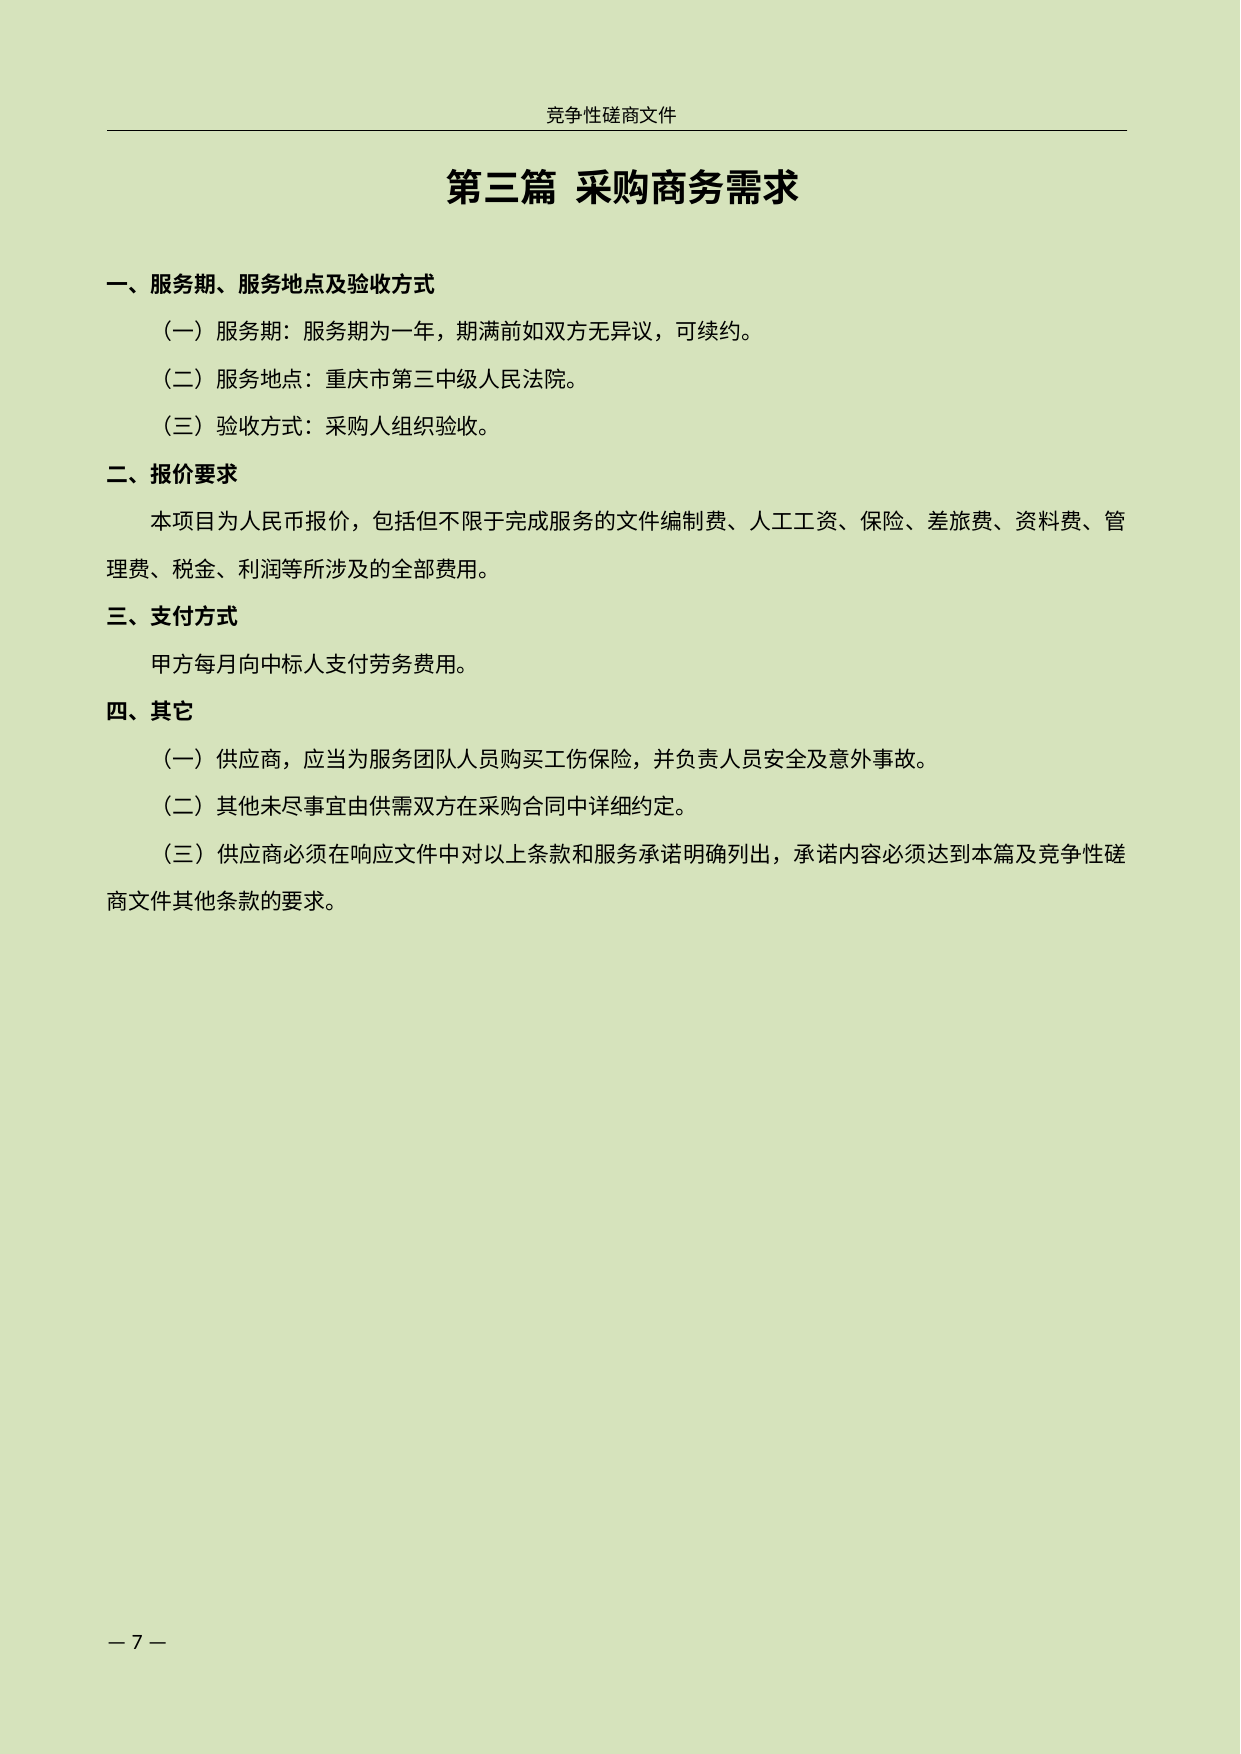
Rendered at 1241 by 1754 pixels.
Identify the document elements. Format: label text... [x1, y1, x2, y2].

text 甲方每月向中标人支付劳务费用。 [107, 647, 1127, 678]
text （三）验收方式：采购人组织验收。 [107, 409, 1127, 441]
subtitle 第三篇 采购商务需求 [107, 158, 1127, 213]
text （二）服务地点：重庆市第三中级人民法院。 [107, 362, 1127, 393]
text （二）其他未尽事宜由供需双方在采购合同中详细约定。 [107, 789, 1127, 821]
subtitle 二、报价要求 [107, 457, 1127, 488]
text （三）供应商必须在响应文件中对以上条款和服务承诺明确列出，承诺内容必须达到本篇及竞争性磋商文件其他条款的要求。 [107, 837, 1127, 916]
text 本项目为人民币报价，包括但不限于完成服务的文件编制费、人工工资、保险、差旅费、资料费、管理费、税金、利润等所涉及的全部费用。 [107, 504, 1127, 583]
subtitle 一、服务期、服务地点及验收方式 [107, 267, 1127, 298]
subtitle 三、支付方式 [107, 599, 1127, 631]
subtitle 四、其它 [107, 694, 1127, 726]
text （一）供应商，应当为服务团队人员购买工伤保险，并负责人员安全及意外事故。 [107, 742, 1127, 773]
text （一）服务期：服务期为一年，期满前如双方无异议，可续约。 [107, 314, 1127, 346]
